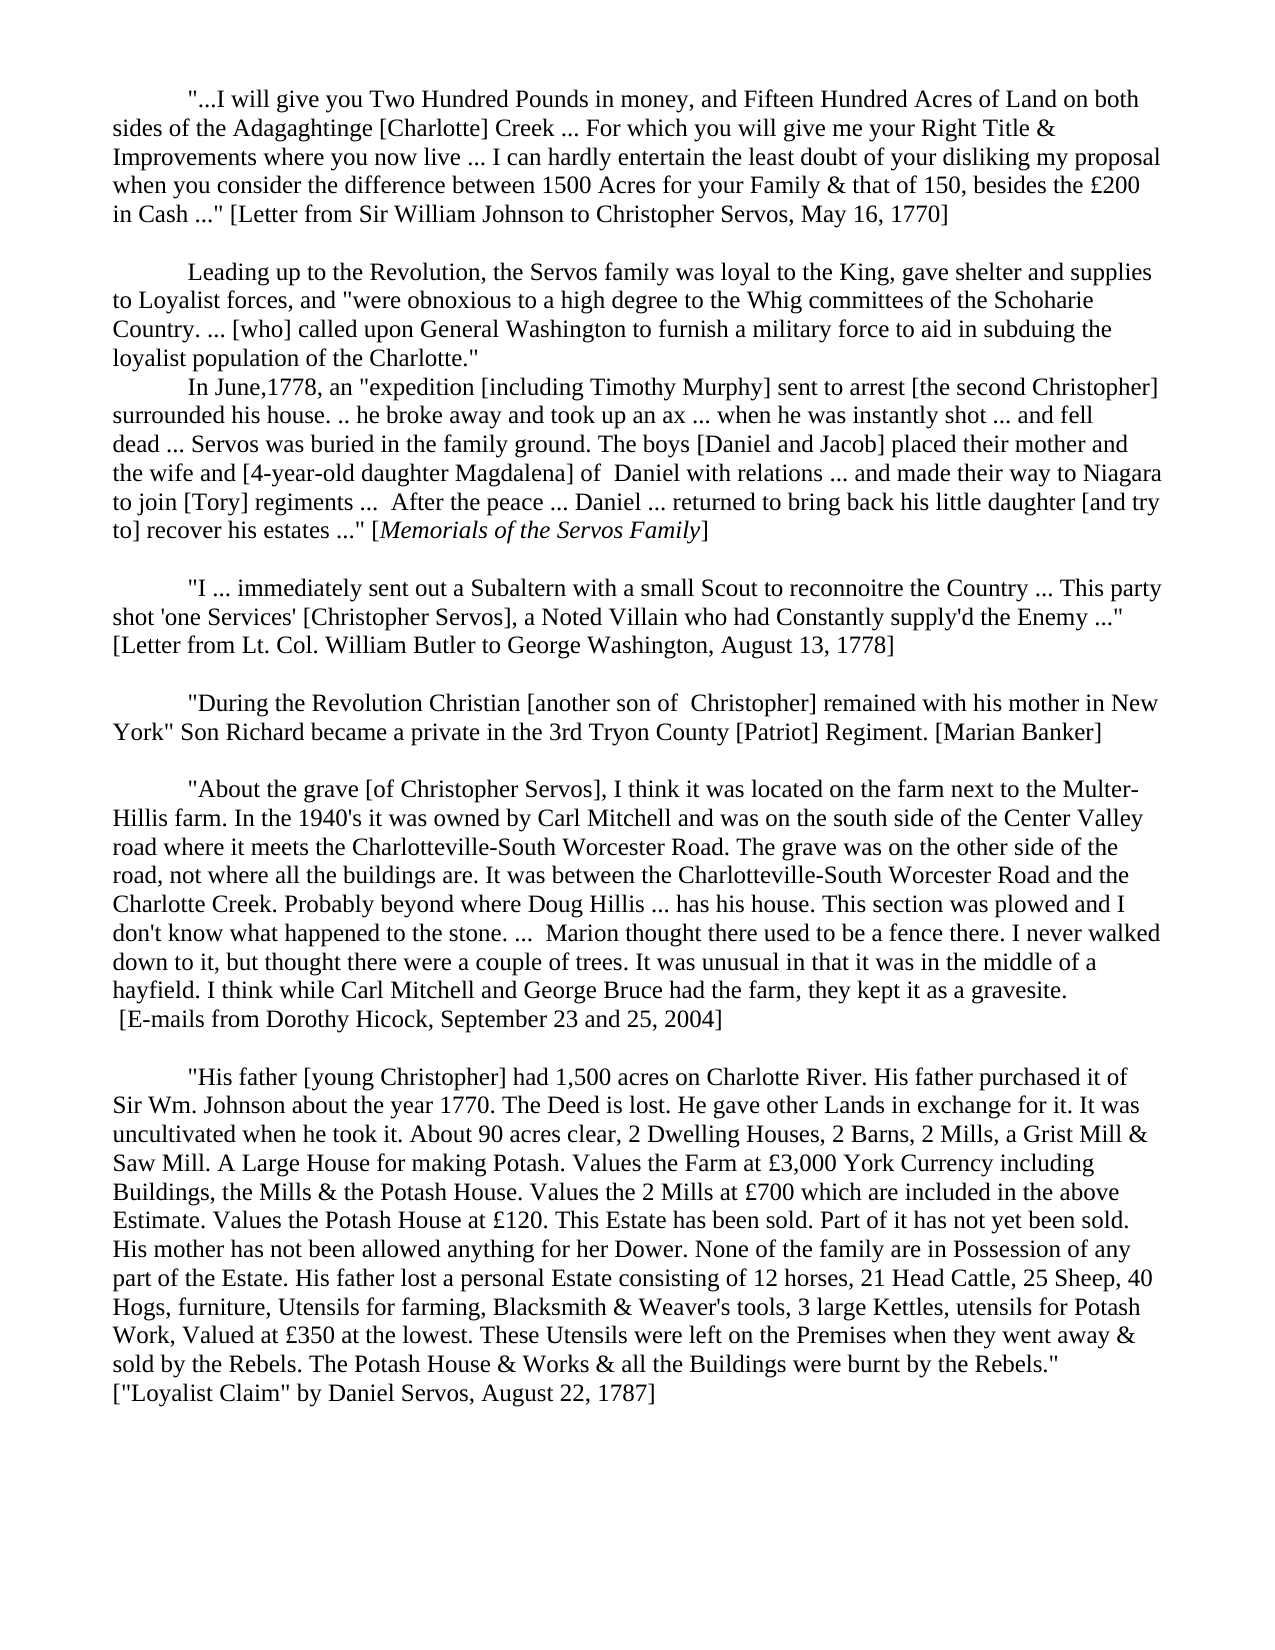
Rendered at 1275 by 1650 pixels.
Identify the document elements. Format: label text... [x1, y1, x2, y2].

text "About the grave [of Christopher Servos], I think it was located on the farm next to the Multer-Hillis farm. In the 1940's it was owned by Carl Mitchell and was on the south side of the Center Valley road where it meets the Charlotteville-South Worcester Road. The grave was on the other side of the road, not where all the buildings are. It was between the Charlotteville-South Worcester Road and the Charlotte Creek. Probably beyond where Doug Hillis ... has his house. This section was plowed and I don't know what happened to the stone. ... Marion thought there used to be a fence there. I never walked down to it, but thought there were a couple of trees. It was unusual in that it was in the middle of a hayfield. I think while Carl Mitchell and George Bruce had the farm, they kept it as a gravesite. [E-mails from Dorothy Hicock, September 23 and 25, 2004] [112, 774, 1162, 1033]
text "...I will give you Two Hundred Pounds in money, and Fifteen Hundred Acres of Land on both sides of the Adagaghtinge [Charlotte] Creek ... For which you will give me your Right Title & Improvements where you now live ... I can hardly entertain the least doubt of your disliking my proposal when you consider the difference between 1500 Acres for your Family & that of 150, besides the £200 in Cash ..." [Letter from Sir William Johnson to Christopher Servos, May 16, 1770] [112, 84, 1162, 228]
text In June,1778, an "expedition [including Timothy Murphy] sent to arrest [the second Christopher] surrounded his house. .. he broke away and took up an ax ... when he was instantly shot ... and fell dead ... Servos was buried in the family ground. The boys [Daniel and Jacob] placed their mother and the wife and [4-year-old daughter Magdalena] of Daniel with relations ... and made their way to Niagara to join [Tory] regiments ... After the peace ... Daniel ... returned to bring back his little daughter [and try to] recover his estates ..." [Memorials of the Servos Family] [112, 372, 1162, 544]
text "His father [young Christopher] had 1,500 acres on Charlotte River. His father purchased it of Sir Wm. Johnson about the year 1770. The Deed is lost. He gave other Lands in exchange for it. It was uncultivated when he took it. About 90 acres clear, 2 Dwelling Houses, 2 Barns, 2 Mills, a Grist Mill & Saw Mill. A Large House for making Potash. Values the Farm at £3,000 York Currency including Buildings, the Mills & the Potash House. Values the 2 Mills at £700 which are included in the above Estimate. Values the Potash House at £120. This Estate has been sold. Part of it has not yet been sold. His mother has not been allowed anything for her Dower. None of the family are in Possession of any part of the Estate. His father lost a personal Estate consisting of 12 horses, 21 Head Cattle, 25 Sheep, 40 Hogs, furniture, Utensils for farming, Blacksmith & Weaver's tools, 3 large Kettles, utensils for Potash Work, Valued at £350 at the lowest. These Utensils were left on the Premises when they went away & sold by the Rebels. The Potash House & Works & all the Buildings were burnt by the Rebels." ["Loyalist Claim" by Daniel Servos, August 22, 1787] [112, 1062, 1162, 1407]
text Leading up to the Revolution, the Servos family was loyal to the King, gave shelter and supplies to Loyalist forces, and "were obnoxious to a high degree to the Whig committees of the Schoharie Country. ... [who] called upon General Washington to furnish a military force to aid in subduing the loyalist population of the Charlotte." [112, 257, 1162, 372]
text "During the Revolution Christian [another son of Christopher] remained with his mother in New York" Son Richard became a private in the 3rd Tryon County [Patriot] Regiment. [Marian Banker] [112, 688, 1162, 746]
text "I ... immediately sent out a Subaltern with a small Scout to reconnoitre the Country ... This party shot 'one Services' [Christopher Servos], a Noted Villain who had Constantly supply'd the Enemy ..." [Letter from Lt. Col. William Butler to George Washington, August 13, 1778] [112, 573, 1162, 659]
